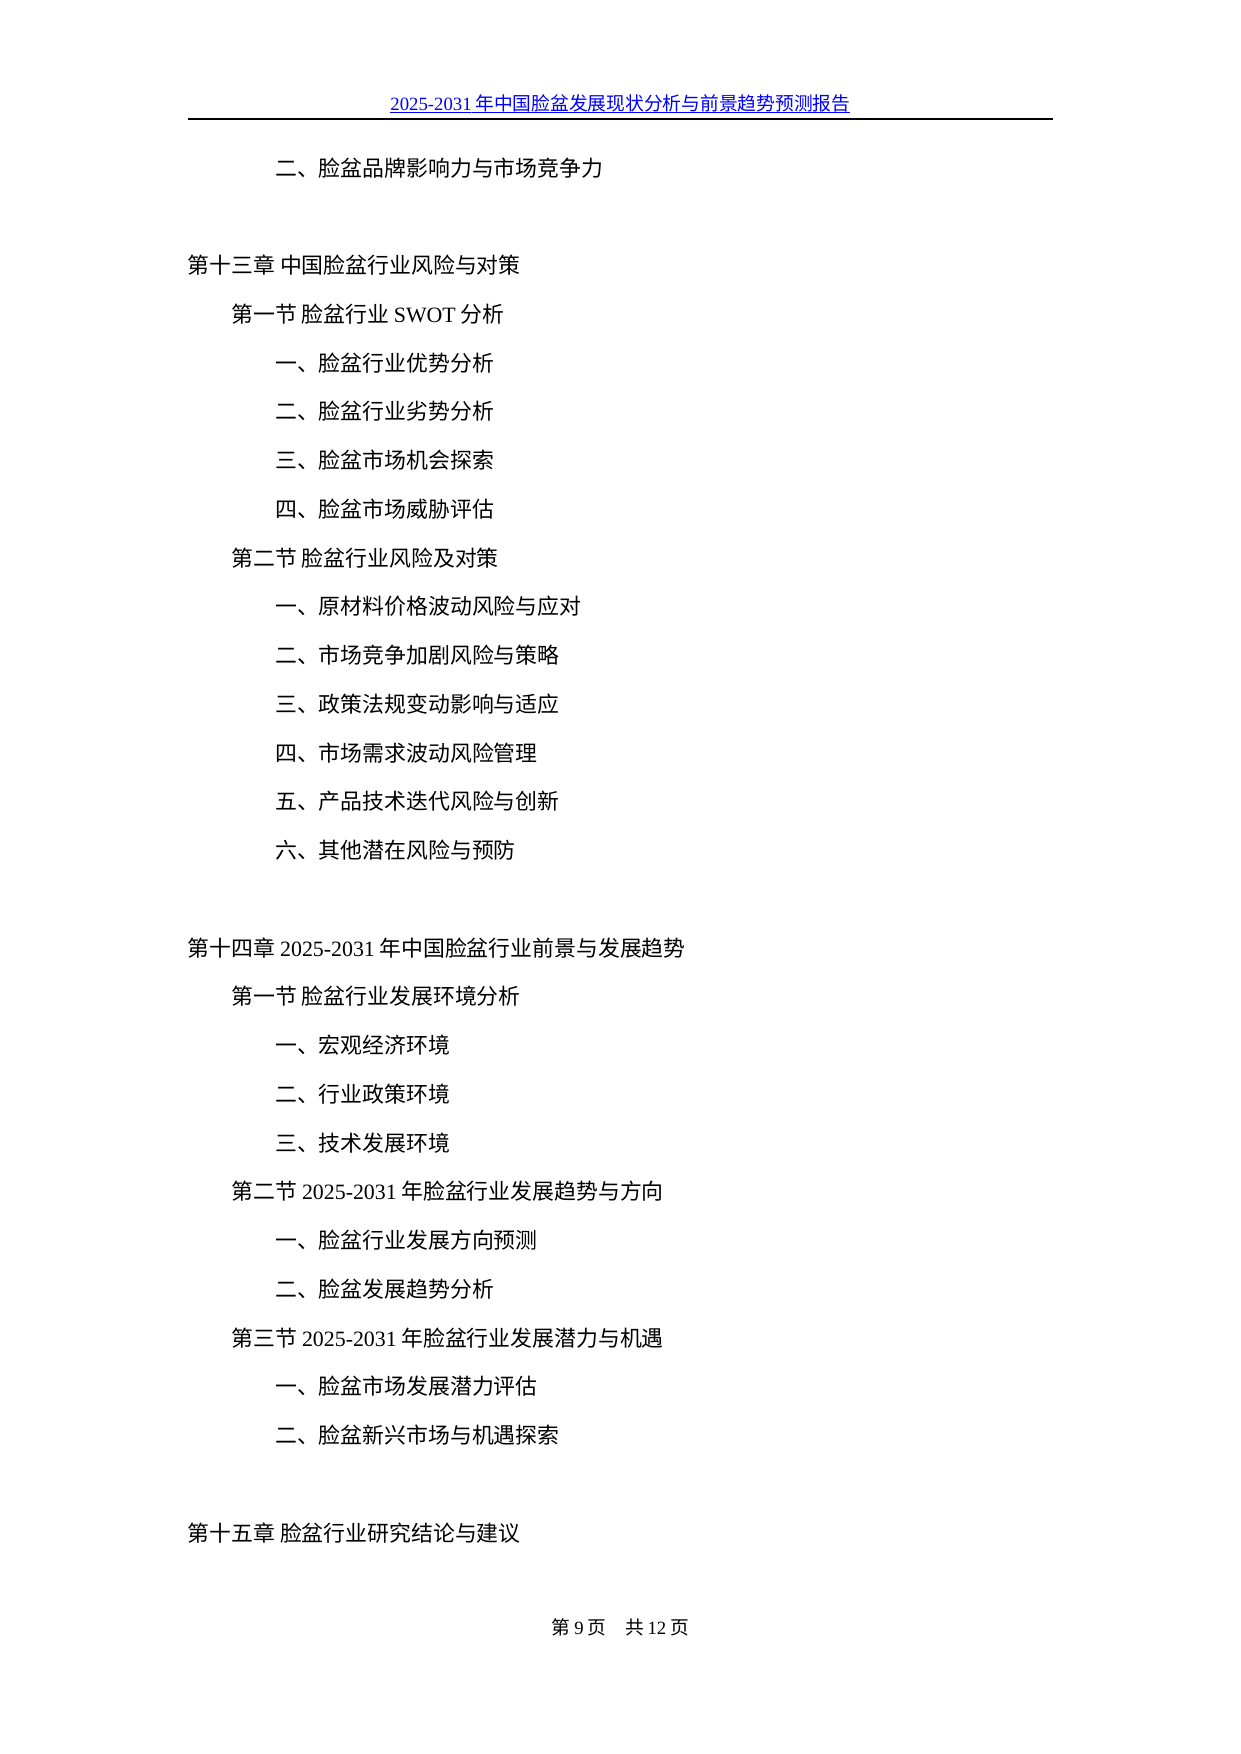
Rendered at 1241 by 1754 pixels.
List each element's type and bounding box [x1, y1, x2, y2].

text [187, 150, 1053, 1548]
